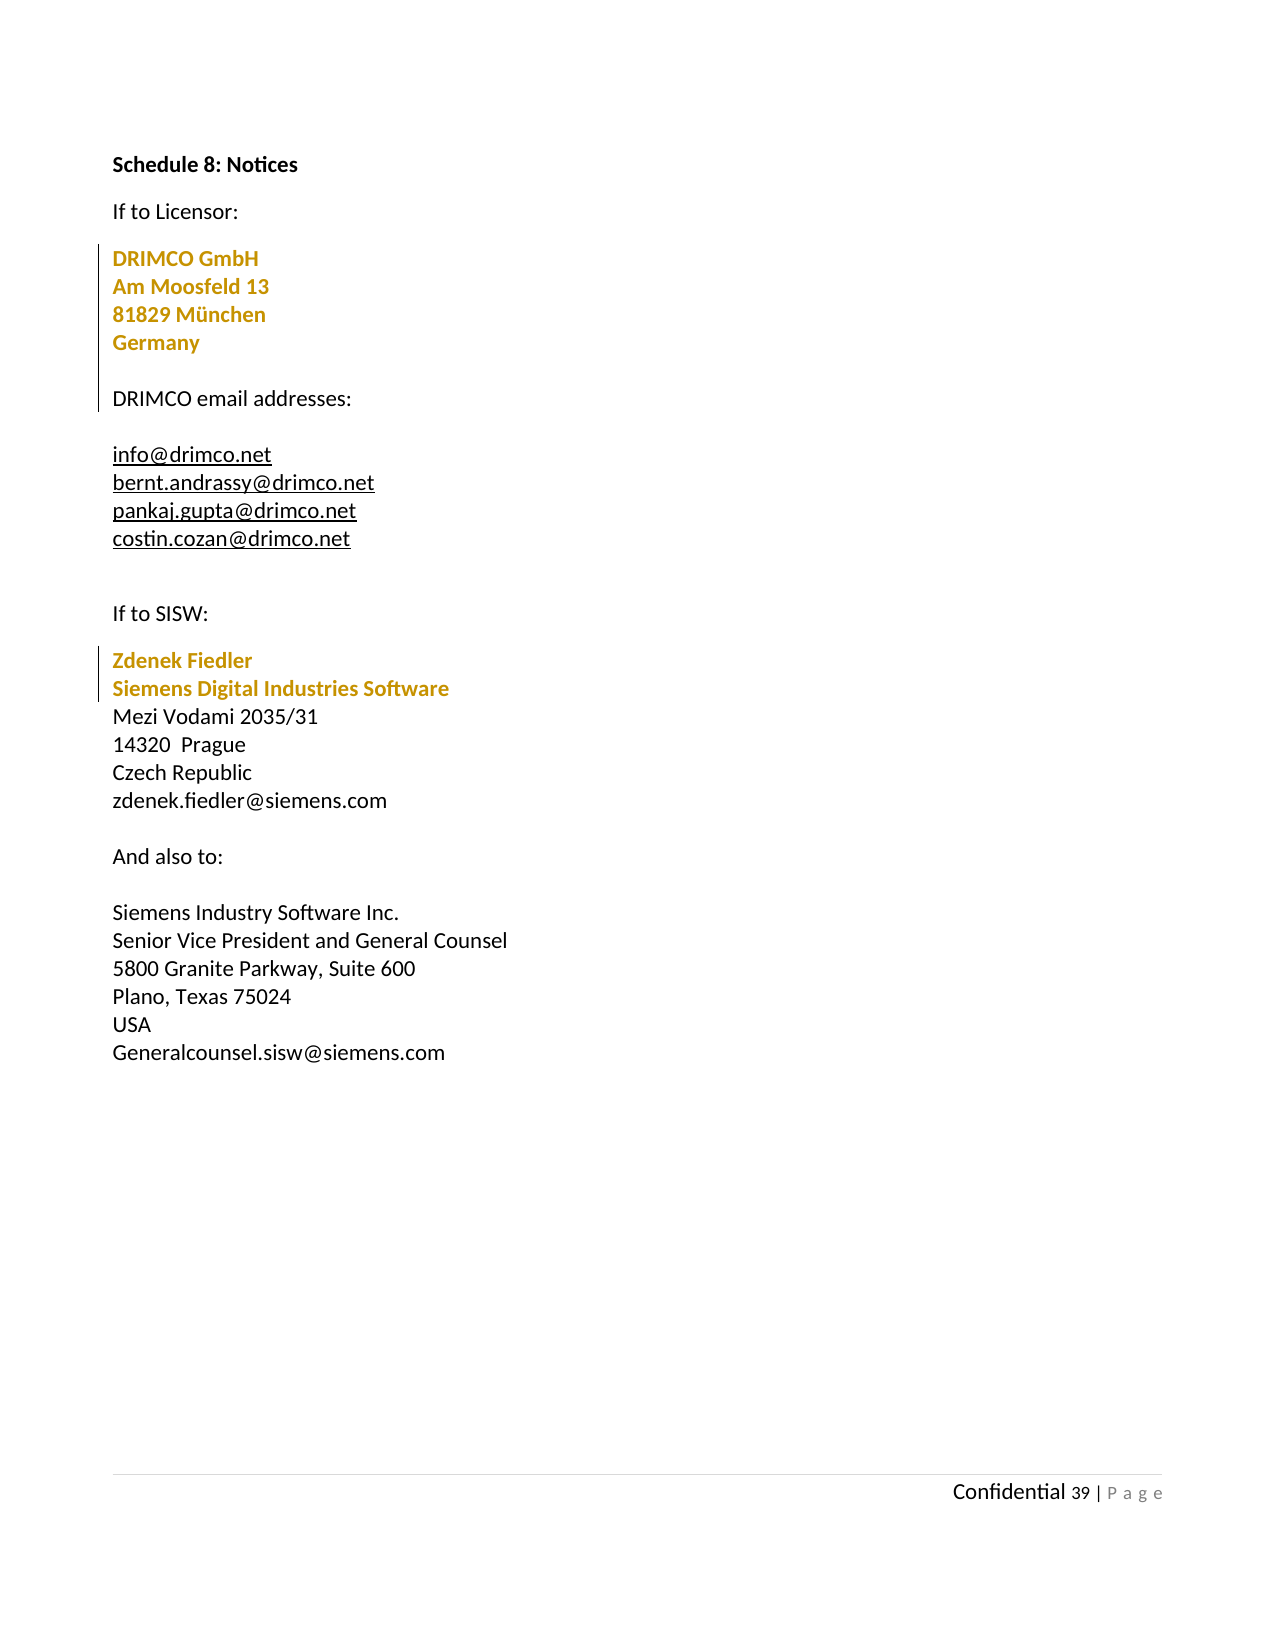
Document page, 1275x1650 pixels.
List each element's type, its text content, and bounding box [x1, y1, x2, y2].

text info@drimco.net [112, 440, 1162, 468]
text Germany [112, 328, 1162, 356]
text Mezi Vodami 2035/31 [112, 702, 1162, 730]
text pankaj.gupta@drimco.net [112, 496, 1162, 524]
text 81829 München [112, 300, 1162, 328]
text Generalcounsel.sisw@siemens.com [112, 1038, 1162, 1066]
text And also to: [112, 842, 1162, 870]
text DRIMCO GmbH [112, 244, 1162, 272]
text bernt.andrassy@drimco.net [112, 468, 1162, 496]
text Siemens Industry Software Inc. [112, 898, 1162, 926]
text Siemens Digital Industries Software [112, 674, 1162, 702]
text Plano, Texas 75024 [112, 982, 1162, 1010]
text Am Moosfeld 13 [112, 272, 1162, 300]
text DRIMCO email addresses: [112, 384, 1162, 412]
text 14320 Prague [112, 730, 1162, 758]
text Schedule 8: Notices [112, 150, 1162, 178]
text 5800 Granite Parkway, Suite 600 [112, 954, 1162, 982]
text Zdenek Fiedler [112, 646, 1162, 674]
text USA [112, 1010, 1162, 1038]
text If to Licensor: [112, 197, 1162, 225]
text Czech Republic [112, 758, 1162, 786]
text Senior Vice President and General Counsel [112, 926, 1162, 954]
text zdenek.fiedler@siemens.com [112, 786, 1162, 814]
text costin.cozan@drimco.net [112, 524, 1162, 552]
text If to SISW: [112, 599, 1162, 627]
